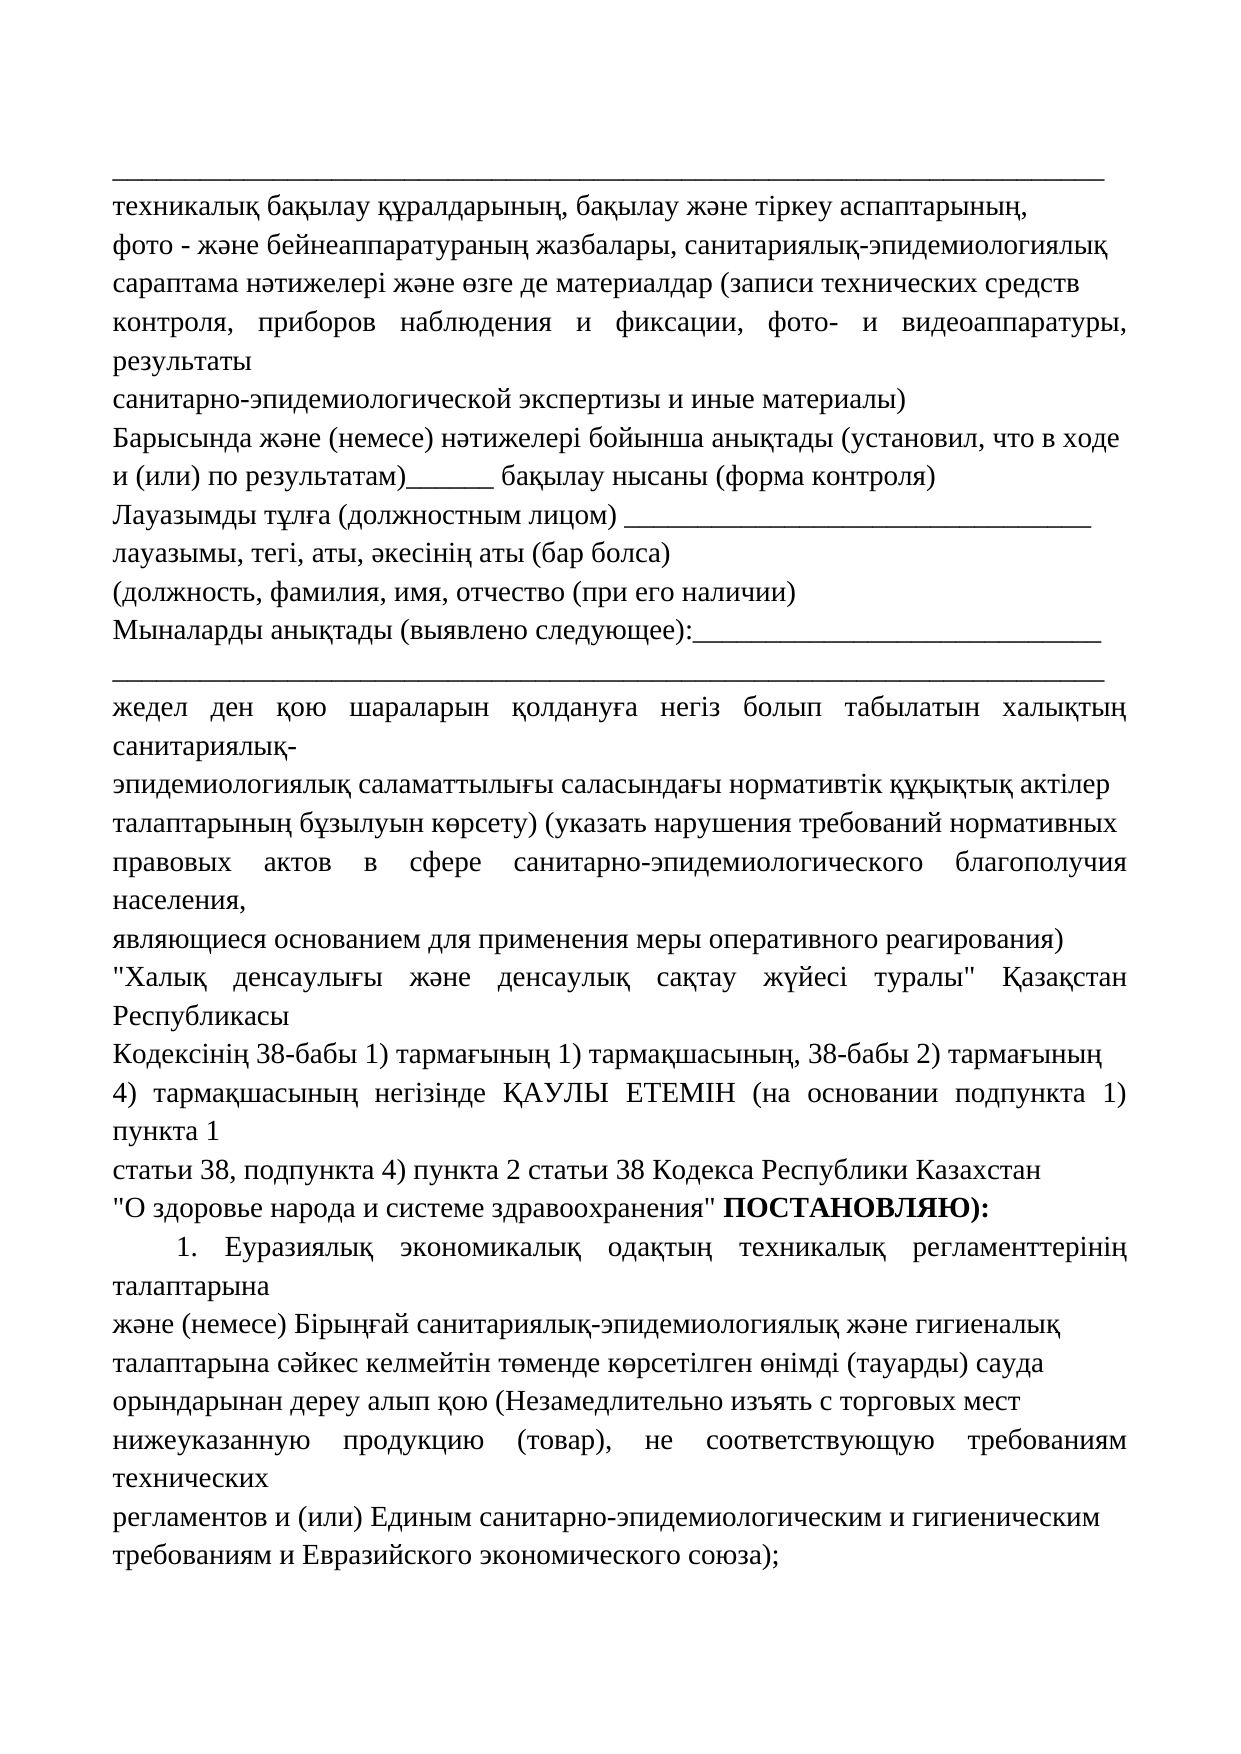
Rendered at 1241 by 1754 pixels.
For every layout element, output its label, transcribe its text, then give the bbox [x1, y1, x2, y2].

text статьи 38, подпункта 4) пункта 2 статьи 38 Кодекса Республики Казахстан [112, 1152, 1128, 1186]
text талаптарына сәйкес келмейтін төменде көрсетілген өнімді (тауарды) сауда [112, 1345, 1128, 1378]
text ____________________________________________________________________ [112, 150, 1128, 183]
text сараптама нәтижелері және өзге де материалдар (записи технических средств [112, 266, 1128, 299]
text лауазымы, тегі, аты, әкесінің аты (бар болса) [112, 535, 1128, 569]
text Лауазымды тұлға (должностным лицом) ________________________________ [112, 497, 1128, 530]
text санитарно-эпидемиологической экспертизы и иные материалы) [112, 381, 1128, 415]
text Кодексінің 38-бабы 1) тармағының 1) тармақшасының, 38-бабы 2) тармағының [112, 1036, 1128, 1070]
text требованиям и Евразийского экономического союза); [112, 1537, 1128, 1571]
text техникалық бақылау құралдарының, бақылау және тіркеу аспаптарының, [112, 188, 1128, 222]
text жедел ден қою шараларын қолдануға негіз болып табылатын халықтың санитариялық- [112, 689, 1128, 762]
text эпидемиологиялық саламаттылығы саласындағы нормативтік құқықтық актілер [112, 767, 1128, 800]
text правовых актов в сфере санитарно-эпидемиологического благополучия населения, [112, 844, 1128, 916]
text "О здоровье народа и системе здравоохранения" ПОСТАНОВЛЯЮ): [112, 1191, 1128, 1224]
text (должность, фамилия, имя, отчество (при его наличии) [112, 574, 1128, 607]
text және (немесе) Бірыңғай санитариялық-эпидемиологиялық және гигиеналық [112, 1306, 1128, 1340]
text регламентов и (или) Единым санитарно-эпидемиологическим и гигиеническим [112, 1499, 1128, 1532]
text фото - және бейнеаппаратураның жазбалары, санитариялық-эпидемиологиялық [112, 227, 1128, 261]
text талаптарының бұзылуын көрсету) (указать нарушения требований нормативных [112, 805, 1128, 839]
text 1. Еуразиялық экономикалық одақтың техникалық регламенттерінің талаптарына [112, 1229, 1128, 1301]
text "Халық денсаулығы және денсаулық сақтау жүйесі туралы" Қазақстан Республикасы [112, 959, 1128, 1031]
text 4) тармақшасының негізінде ҚАУЛЫ ЕТЕМІН (на основании подпункта 1) пункта 1 [112, 1075, 1128, 1147]
text Барысында және (немесе) нәтижелері бойынша анықтады (установил, что в ходе [112, 420, 1128, 453]
text являющиеся основанием для применения меры оперативного реагирования) [112, 921, 1128, 954]
text и (или) по результатам)______ бақылау нысаны (форма контроля) [112, 458, 1128, 492]
text ____________________________________________________________________ [112, 651, 1128, 684]
text Мыналарды анықтады (выявлено следующее):____________________________ [112, 612, 1128, 646]
text орындарынан дереу алып қою (Незамедлительно изъять с торговых мест [112, 1383, 1128, 1417]
text контроля, приборов наблюдения и фиксации, фото- и видеоаппаратуры, результаты [112, 304, 1128, 376]
text нижеуказанную продукцию (товар), не соответствующую требованиям технических [112, 1422, 1128, 1494]
